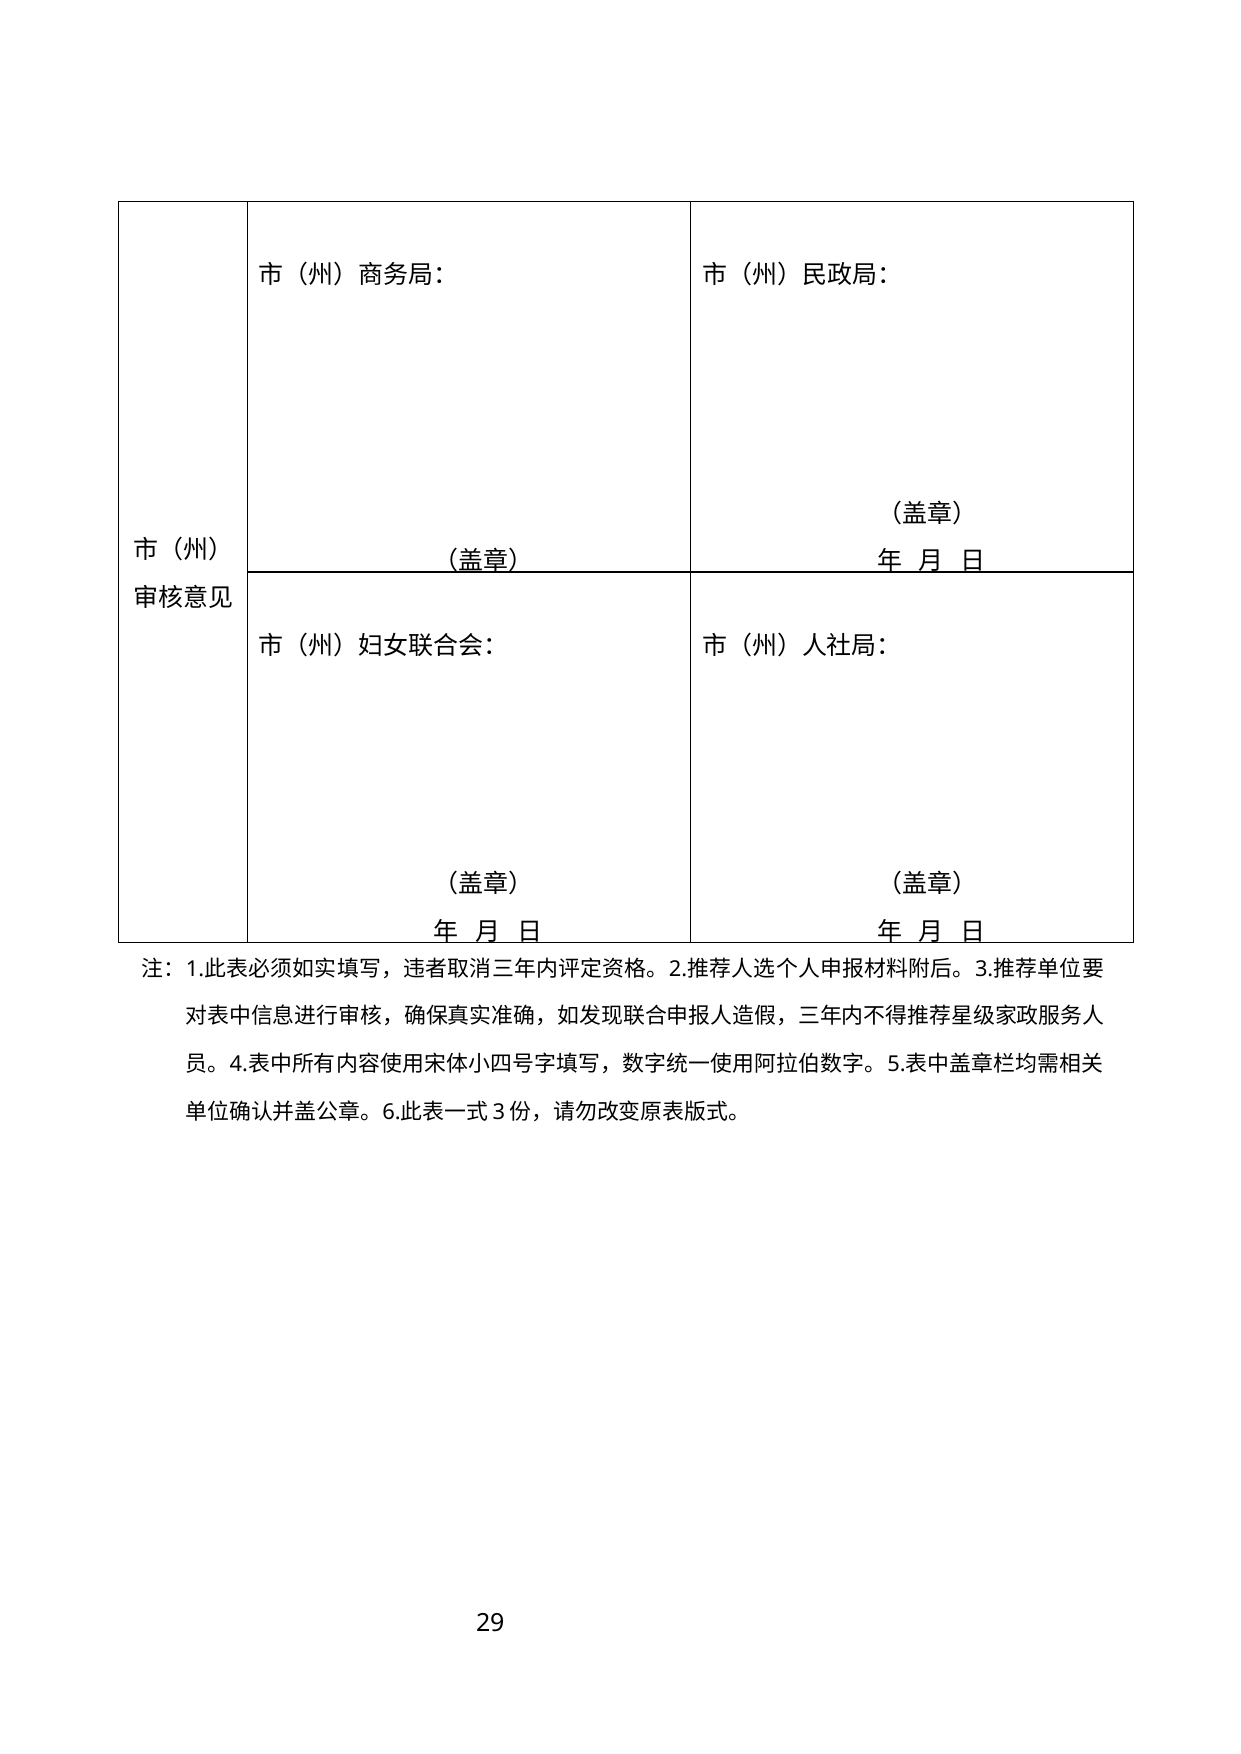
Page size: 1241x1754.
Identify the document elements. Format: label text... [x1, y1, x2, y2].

table_cell 市（州）民政局： （盖章） 年 月 日 [691, 202, 1133, 571]
text 注：1.此表必须如实填写，违者取消三年内评定资格。2.推荐人选个人申报材料附后。3.推荐单位要对表中信息进行审核，确保真实准确，如发现联合申报人造假，三年内不得推荐星级家政服务人员。4.表中所有内容使用宋体小四号字填写，数字统一使用阿拉伯数字。5.表中盖章栏均需相关单位确认并盖公章。6.此表一式3份，请勿改变原表版式。 [141, 943, 1104, 1133]
table_cell 市（州）妇女联合会： （盖章） 年 月 日 [248, 573, 690, 942]
table_cell 市（州）商务局： （盖章） 年 月 日 [248, 202, 690, 571]
table_cell 市（州）人社局： （盖章） 年 月 日 [691, 573, 1133, 942]
table_cell 市（州） 审核意见 [119, 202, 247, 942]
